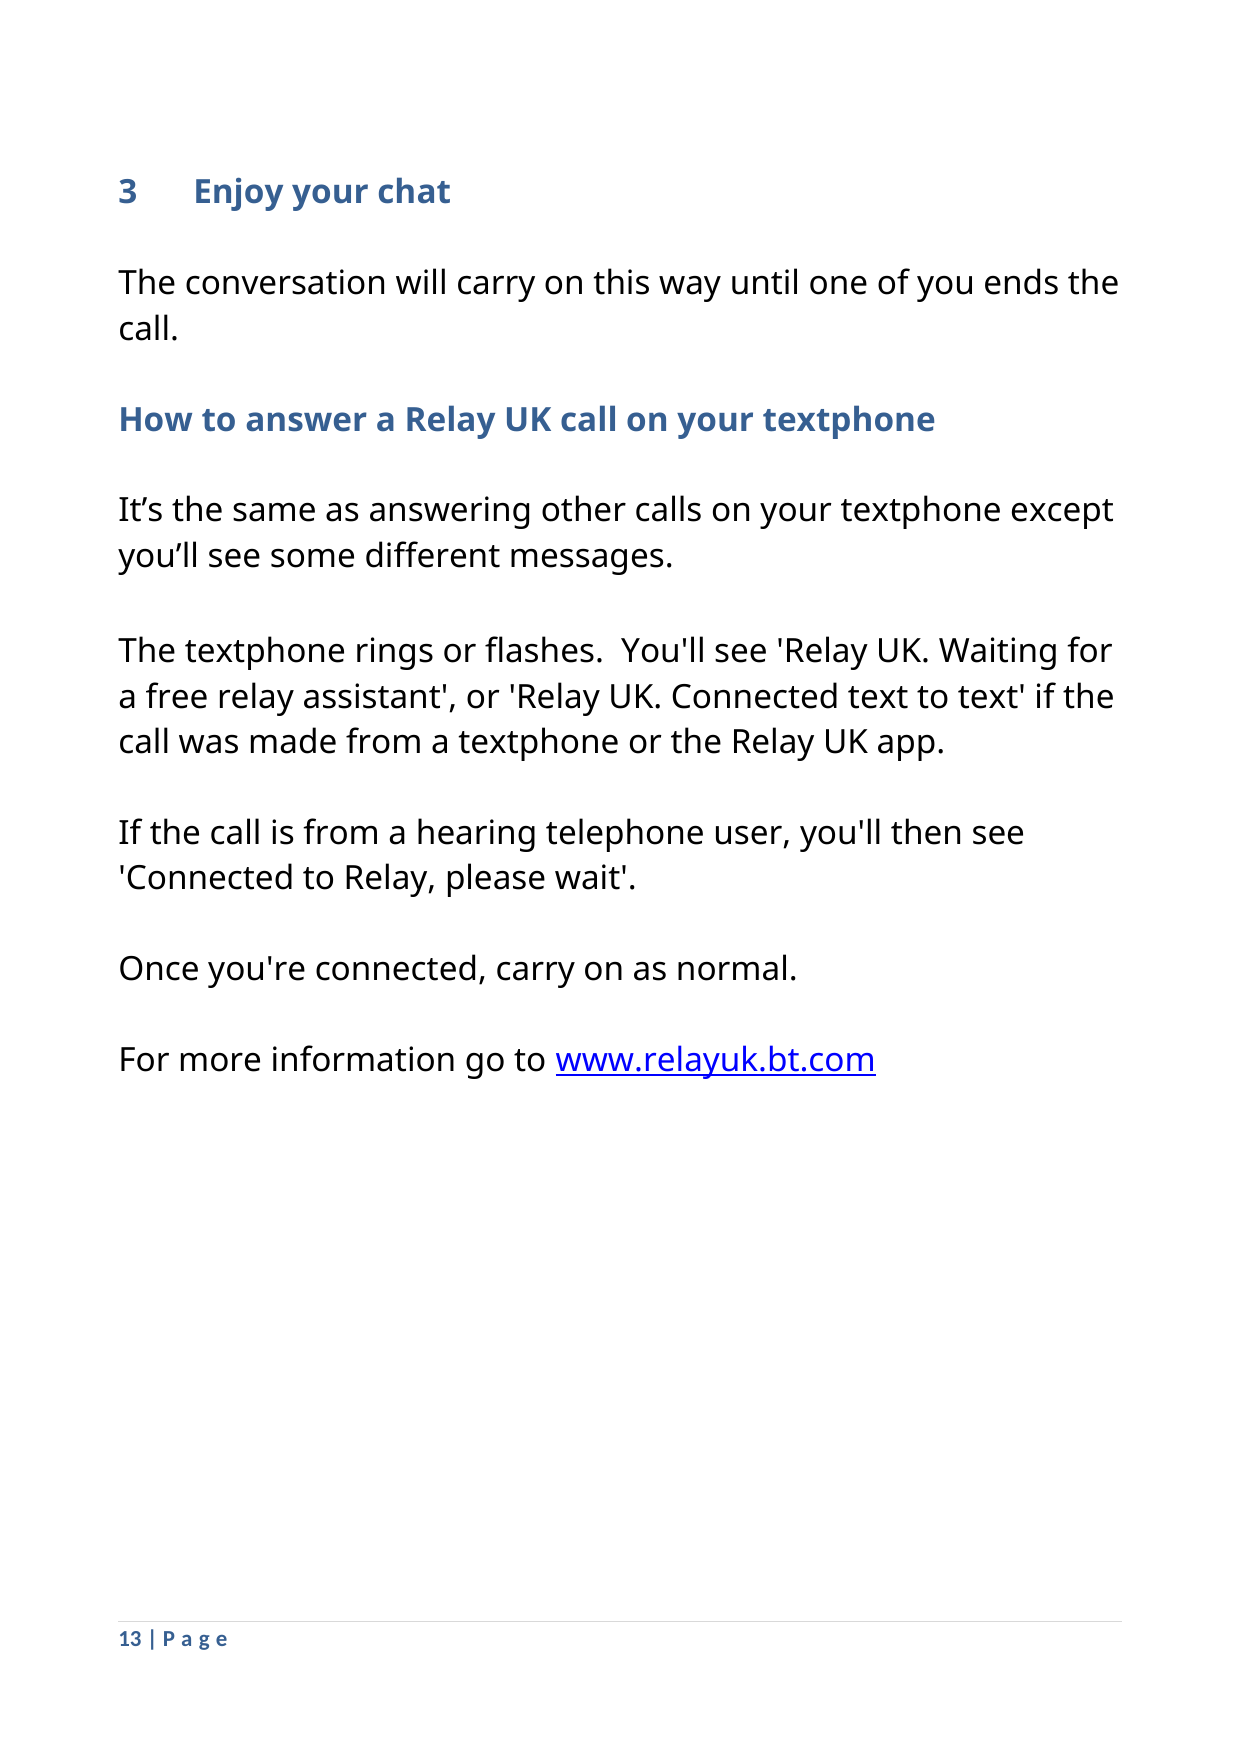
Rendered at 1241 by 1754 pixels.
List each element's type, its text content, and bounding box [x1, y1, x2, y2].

text The conversation will carry on this way until one of you ends the call. [118, 259, 1122, 350]
text How to answer a Relay UK call on your textphone [118, 395, 1122, 441]
text The textphone rings or flashes. You'll see 'Relay UK. Waiting for a free relay assistant', or 'Relay UK. Connected text to text' if the call was made from a textphone or the Relay UK app. [118, 627, 1122, 763]
text For more information go to www.relayuk.bt.com [118, 1036, 1122, 1081]
text 3 Enjoy your chat [118, 168, 1122, 214]
text Once you're connected, carry on as normal. [118, 945, 1122, 990]
text It’s the same as answering other calls on your textphone except you’ll see some different messages. [118, 486, 1122, 577]
text If the call is from a hearing telephone user, you'll then see 'Connected to Relay, please wait'. [118, 809, 1122, 899]
